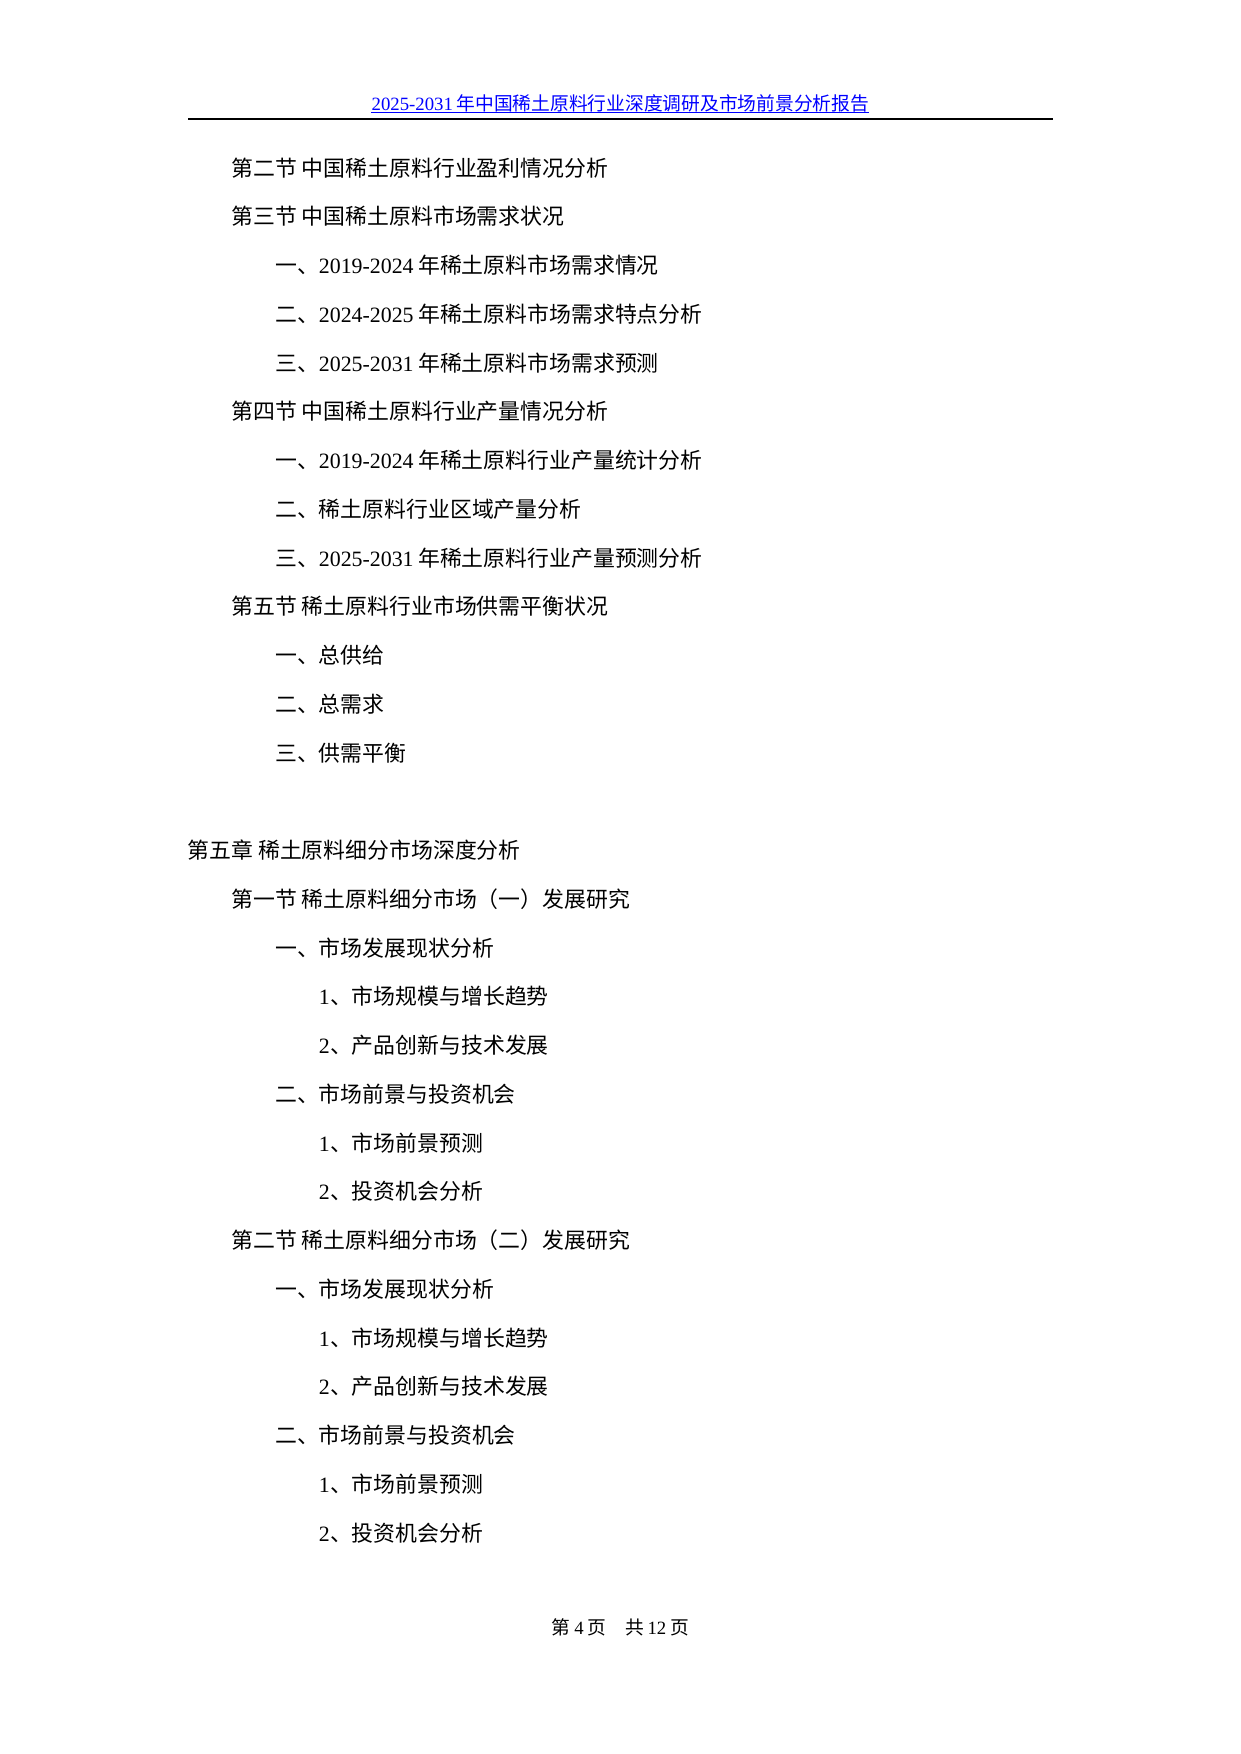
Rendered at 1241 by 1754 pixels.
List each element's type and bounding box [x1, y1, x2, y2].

text [187, 150, 1053, 1548]
